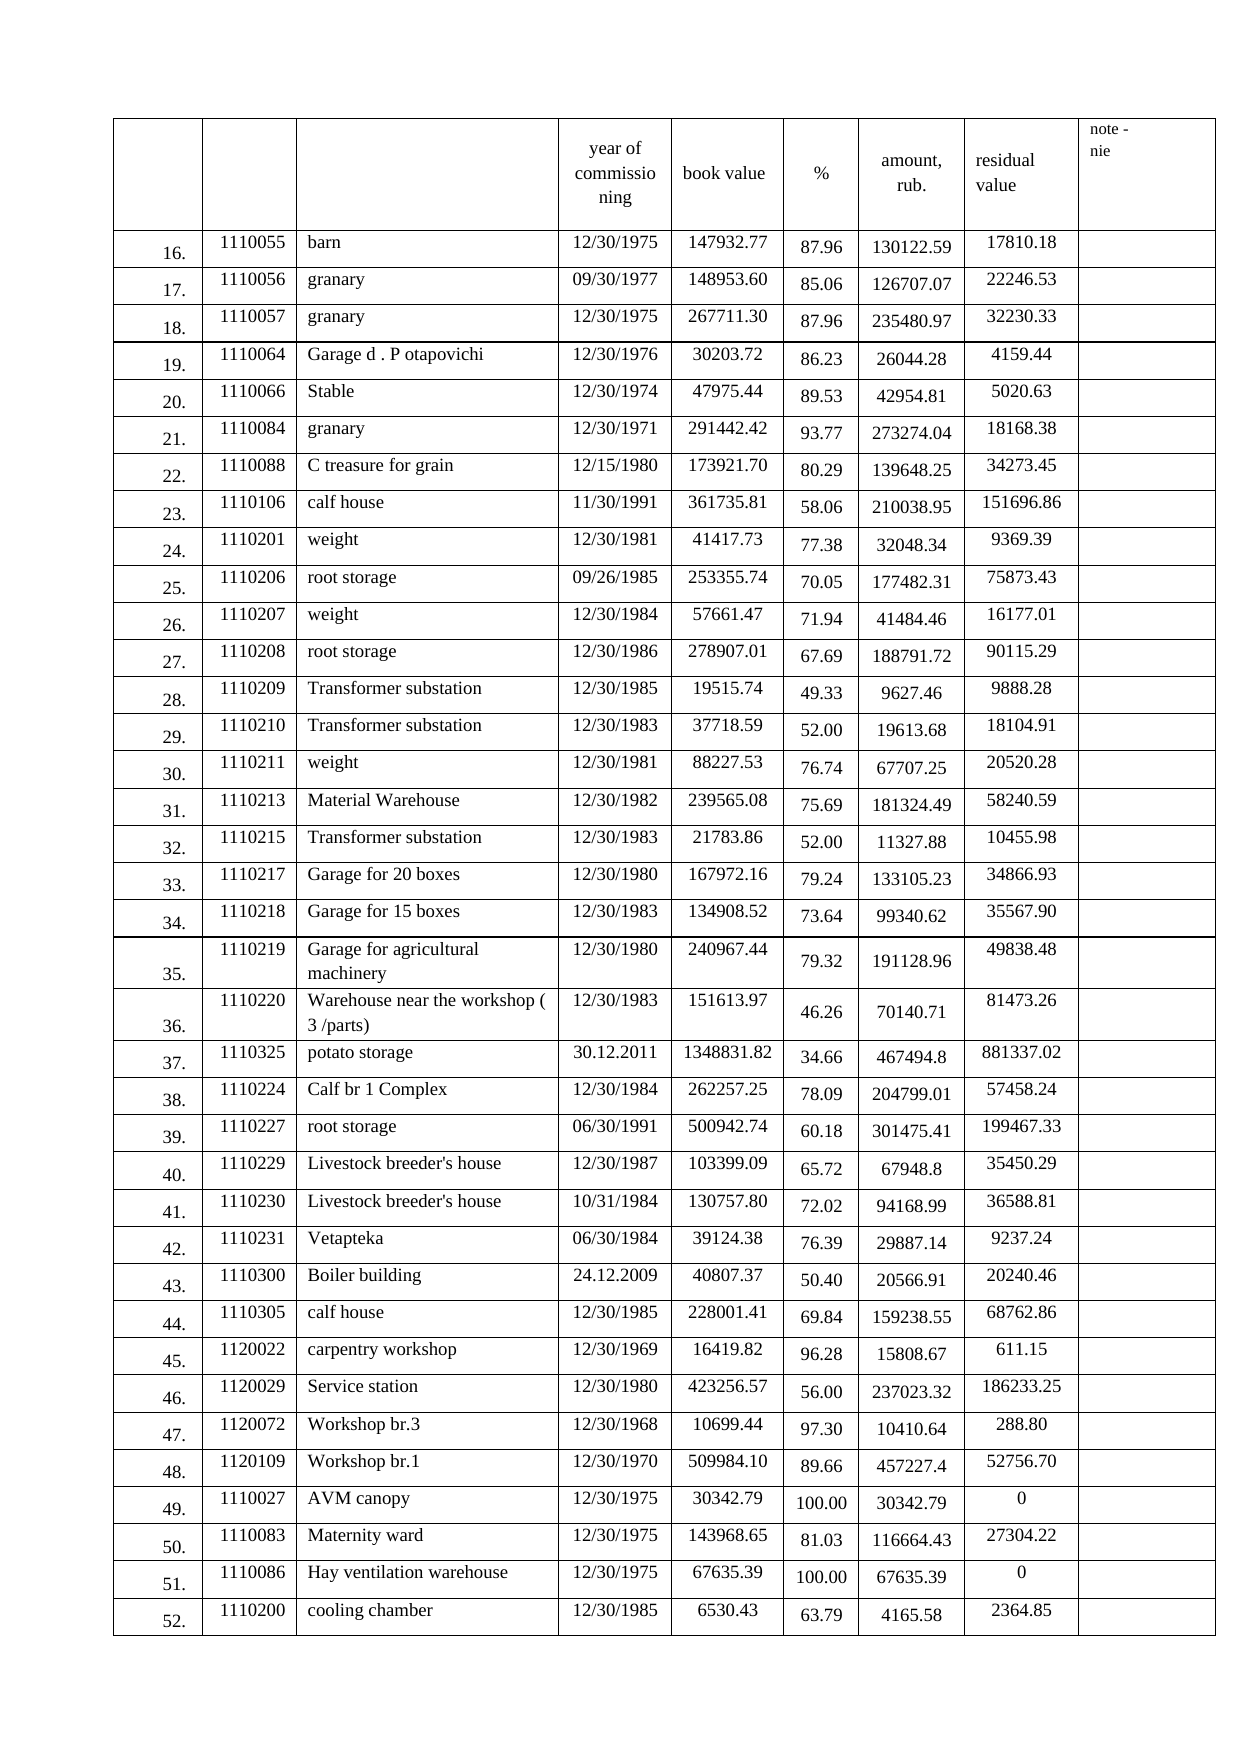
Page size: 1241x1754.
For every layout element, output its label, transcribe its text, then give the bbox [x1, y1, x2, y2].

table_cell Calf br 1 Complex [297, 1078, 558, 1114]
table_cell [114, 1338, 202, 1374]
table_cell 1110217 [203, 863, 296, 899]
table_cell 36588.81 [965, 1190, 1078, 1226]
table_cell 273274.04 [859, 417, 964, 453]
table_cell 1110064 [203, 343, 296, 378]
table_cell 57458.24 [965, 1078, 1078, 1114]
table_cell [114, 640, 202, 676]
table_cell 89.53 [784, 380, 858, 416]
table_cell 97.30 [784, 1413, 858, 1449]
table_header note - nie [1079, 119, 1215, 230]
table_cell 49838.48 [965, 938, 1078, 988]
table_cell [1079, 1115, 1215, 1151]
table_cell 103399.09 [672, 1152, 783, 1188]
table_cell 12/30/1987 [559, 1152, 671, 1188]
table_cell 1110220 [203, 989, 296, 1040]
table_cell 12/30/1983 [559, 714, 671, 750]
table_cell [114, 231, 202, 267]
table_cell 52.00 [784, 714, 858, 750]
table_cell 94168.99 [859, 1190, 964, 1226]
table_cell 22246.53 [965, 268, 1078, 304]
table_cell 467494.8 [859, 1041, 964, 1077]
table_cell 06/30/1991 [559, 1115, 671, 1151]
table_cell 100.00 [784, 1561, 858, 1597]
table_cell 288.80 [965, 1413, 1078, 1449]
table_cell [114, 1078, 202, 1114]
table_cell 4159.44 [965, 343, 1078, 378]
table_cell [1079, 528, 1215, 564]
table_cell root storage [297, 1115, 558, 1151]
table_cell 1110086 [203, 1561, 296, 1597]
table_cell 39124.38 [672, 1227, 783, 1263]
table_cell [114, 417, 202, 453]
table_cell 253355.74 [672, 566, 783, 602]
table_cell 1110211 [203, 751, 296, 788]
table_cell 1110230 [203, 1190, 296, 1226]
table_cell 20240.46 [965, 1264, 1078, 1300]
table_cell 12/15/1980 [559, 454, 671, 490]
table_cell 12/30/1975 [559, 1524, 671, 1560]
table_cell 30342.79 [672, 1487, 783, 1523]
table_cell 34273.45 [965, 454, 1078, 490]
table_cell [1079, 1599, 1215, 1635]
table_cell Garage for 20 boxes [297, 863, 558, 899]
table_cell 88227.53 [672, 751, 783, 788]
table_cell 06/30/1984 [559, 1227, 671, 1263]
table_cell 12/30/1983 [559, 900, 671, 936]
table_cell 12/30/1975 [559, 305, 671, 341]
table_cell 72.02 [784, 1190, 858, 1226]
table_cell weight [297, 603, 558, 639]
table_cell 1110056 [203, 268, 296, 304]
table_cell 1120022 [203, 1338, 296, 1374]
table_cell 27304.22 [965, 1524, 1078, 1560]
table_cell [114, 1487, 202, 1523]
table_cell 35450.29 [965, 1152, 1078, 1188]
table_cell [1079, 1413, 1215, 1449]
table_cell 1120029 [203, 1375, 296, 1412]
table_cell 12/30/1982 [559, 789, 671, 825]
table_cell 1348831.82 [672, 1041, 783, 1077]
table_cell Boiler building [297, 1264, 558, 1300]
table_cell [114, 566, 202, 602]
table_cell 12/30/1983 [559, 826, 671, 862]
table_cell 67707.25 [859, 751, 964, 788]
table_cell [1079, 1524, 1215, 1560]
table_cell [1079, 989, 1215, 1040]
table_cell [114, 751, 202, 788]
table_cell 12/30/1985 [559, 1599, 671, 1635]
table_cell [114, 1524, 202, 1560]
table_cell 1110224 [203, 1078, 296, 1114]
table_cell 1110229 [203, 1152, 296, 1188]
table_cell 173921.70 [672, 454, 783, 490]
table_header year of commissioning [559, 119, 671, 230]
table_cell 12/30/1985 [559, 677, 671, 713]
table_cell 65.72 [784, 1152, 858, 1188]
table_cell 126707.07 [859, 268, 964, 304]
table_cell 12/30/1984 [559, 603, 671, 639]
table_cell calf house [297, 491, 558, 527]
table_cell [1079, 1041, 1215, 1077]
table_cell [114, 789, 202, 825]
table_cell 81473.26 [965, 989, 1078, 1040]
table_cell 1110057 [203, 305, 296, 341]
table_cell 18168.38 [965, 417, 1078, 453]
table_cell 80.29 [784, 454, 858, 490]
table_cell [114, 1041, 202, 1077]
table_cell root storage [297, 640, 558, 676]
table_cell [114, 528, 202, 564]
table_cell 99340.62 [859, 900, 964, 936]
table_cell 42954.81 [859, 380, 964, 416]
table_cell 278907.01 [672, 640, 783, 676]
table_cell Maternity ward [297, 1524, 558, 1560]
table_cell [114, 491, 202, 527]
table_cell [114, 1227, 202, 1263]
table_cell 181324.49 [859, 789, 964, 825]
table_cell [114, 1599, 202, 1635]
table_cell 12/30/1968 [559, 1413, 671, 1449]
table_cell 1110231 [203, 1227, 296, 1263]
table_cell 75873.43 [965, 566, 1078, 602]
table_cell granary [297, 417, 558, 453]
table_cell 75.69 [784, 789, 858, 825]
table_cell 12/30/1984 [559, 1078, 671, 1114]
table_cell 32230.33 [965, 305, 1078, 341]
table_cell 148953.60 [672, 268, 783, 304]
table_cell 1110200 [203, 1599, 296, 1635]
table_cell 6530.43 [672, 1599, 783, 1635]
table_cell 1120072 [203, 1413, 296, 1449]
table_cell [1079, 751, 1215, 788]
table_cell 457227.4 [859, 1450, 964, 1486]
table_cell 130757.80 [672, 1190, 783, 1226]
table_cell [114, 1413, 202, 1449]
table_cell [1079, 677, 1215, 713]
table_cell 1110066 [203, 380, 296, 416]
table_cell 228001.41 [672, 1301, 783, 1337]
table_cell 199467.33 [965, 1115, 1078, 1151]
table_cell 500942.74 [672, 1115, 783, 1151]
table_cell [114, 1190, 202, 1226]
table_cell 1110027 [203, 1487, 296, 1523]
table_cell [1079, 1301, 1215, 1337]
table_cell 12/30/1969 [559, 1338, 671, 1374]
table_cell 19613.68 [859, 714, 964, 750]
table_cell 12/30/1981 [559, 528, 671, 564]
table_cell 77.38 [784, 528, 858, 564]
table_cell 12/30/1975 [559, 231, 671, 267]
table_cell Vetapteka [297, 1227, 558, 1263]
table_cell 133105.23 [859, 863, 964, 899]
table_cell 12/30/1983 [559, 989, 671, 1040]
table_cell 1110207 [203, 603, 296, 639]
table_cell 11327.88 [859, 826, 964, 862]
table_header residual value [965, 119, 1078, 230]
table_cell 0 [965, 1561, 1078, 1597]
table_cell 12/30/1985 [559, 1301, 671, 1337]
table_cell 423256.57 [672, 1375, 783, 1412]
table_cell cooling chamber [297, 1599, 558, 1635]
table_cell 47975.44 [672, 380, 783, 416]
table_cell [1079, 603, 1215, 639]
table_cell 70.05 [784, 566, 858, 602]
table_cell potato storage [297, 1041, 558, 1077]
table_cell 24.12.2009 [559, 1264, 671, 1300]
table_cell 09/26/1985 [559, 566, 671, 602]
table_cell 1110209 [203, 677, 296, 713]
table_cell 188791.72 [859, 640, 964, 676]
table_cell Hay ventilation warehouse [297, 1561, 558, 1597]
table_cell 12/30/1970 [559, 1450, 671, 1486]
table_cell 1110210 [203, 714, 296, 750]
table_cell 85.06 [784, 268, 858, 304]
table_cell 12/30/1974 [559, 380, 671, 416]
table_cell calf house [297, 1301, 558, 1337]
table_cell 49.33 [784, 677, 858, 713]
table_cell [1079, 305, 1215, 341]
table_cell 50.40 [784, 1264, 858, 1300]
table_cell [114, 380, 202, 416]
table_cell Garage for agricultural machinery [297, 938, 558, 988]
table_cell [114, 826, 202, 862]
table_cell 73.64 [784, 900, 858, 936]
table_cell Transformer substation [297, 714, 558, 750]
table_cell [114, 938, 202, 988]
table_cell 12/30/1975 [559, 1561, 671, 1597]
table_cell 9627.46 [859, 677, 964, 713]
table_cell Livestock breeder's house [297, 1152, 558, 1188]
table_cell 239565.08 [672, 789, 783, 825]
table_cell [114, 714, 202, 750]
table_cell 15808.67 [859, 1338, 964, 1374]
table_cell 1110300 [203, 1264, 296, 1300]
table_cell 87.96 [784, 305, 858, 341]
table_cell 56.00 [784, 1375, 858, 1412]
table_cell 86.23 [784, 343, 858, 378]
table_cell root storage [297, 566, 558, 602]
table_cell 116664.43 [859, 1524, 964, 1560]
table_cell 67948.8 [859, 1152, 964, 1188]
table_cell 159238.55 [859, 1301, 964, 1337]
table_cell 90115.29 [965, 640, 1078, 676]
table_cell Livestock breeder's house [297, 1190, 558, 1226]
table_cell 34.66 [784, 1041, 858, 1077]
table_cell C treasure for grain [297, 454, 558, 490]
table_cell [1079, 900, 1215, 936]
table_cell [114, 677, 202, 713]
table_cell 89.66 [784, 1450, 858, 1486]
table_cell [114, 863, 202, 899]
table_cell 16177.01 [965, 603, 1078, 639]
table_cell [1079, 566, 1215, 602]
table_cell 76.39 [784, 1227, 858, 1263]
table_cell [114, 1375, 202, 1412]
table_cell 93.77 [784, 417, 858, 453]
table_cell 9888.28 [965, 677, 1078, 713]
table_cell 267711.30 [672, 305, 783, 341]
table_cell [114, 454, 202, 490]
table_cell 58.06 [784, 491, 858, 527]
table_cell 1110218 [203, 900, 296, 936]
table_cell 21783.86 [672, 826, 783, 862]
table_cell 32048.34 [859, 528, 964, 564]
table_cell 4165.58 [859, 1599, 964, 1635]
table_cell 10410.64 [859, 1413, 964, 1449]
table_cell 20520.28 [965, 751, 1078, 788]
table_cell 71.94 [784, 603, 858, 639]
table_cell [114, 989, 202, 1040]
table_cell 81.03 [784, 1524, 858, 1560]
table_cell 12/30/1971 [559, 417, 671, 453]
table_cell 12/30/1980 [559, 863, 671, 899]
table_cell 5020.63 [965, 380, 1078, 416]
table_cell 881337.02 [965, 1041, 1078, 1077]
table_cell 100.00 [784, 1487, 858, 1523]
table_cell 67.69 [784, 640, 858, 676]
table_cell Workshop br.1 [297, 1450, 558, 1486]
table_cell 237023.32 [859, 1375, 964, 1412]
table_cell [1079, 789, 1215, 825]
table_cell 1110215 [203, 826, 296, 862]
table_cell 12/30/1980 [559, 938, 671, 988]
table_cell [1079, 714, 1215, 750]
table_cell 96.28 [784, 1338, 858, 1374]
table_cell 151613.97 [672, 989, 783, 1040]
table_cell [114, 343, 202, 378]
table_cell 10699.44 [672, 1413, 783, 1449]
table_cell [1079, 826, 1215, 862]
table_cell 509984.10 [672, 1450, 783, 1486]
table_cell 1110055 [203, 231, 296, 267]
table_cell 12/30/1975 [559, 1487, 671, 1523]
table_cell 52.00 [784, 826, 858, 862]
table_cell 12/30/1976 [559, 343, 671, 378]
table_cell Workshop br.3 [297, 1413, 558, 1449]
table_cell weight [297, 528, 558, 564]
table_cell [1079, 640, 1215, 676]
table_cell 1110213 [203, 789, 296, 825]
table_cell 9237.24 [965, 1227, 1078, 1263]
table_cell [1079, 1561, 1215, 1597]
table_cell [1079, 343, 1215, 378]
table_cell AVM canopy [297, 1487, 558, 1523]
table_cell [1079, 1078, 1215, 1114]
table_header book value [672, 119, 783, 230]
table_cell [1079, 1338, 1215, 1374]
table_cell [1079, 1190, 1215, 1226]
table_cell [1079, 1487, 1215, 1523]
table_cell 18104.91 [965, 714, 1078, 750]
table_cell barn [297, 231, 558, 267]
table_cell [1079, 863, 1215, 899]
table_cell 262257.25 [672, 1078, 783, 1114]
table_cell 20566.91 [859, 1264, 964, 1300]
table_cell 67635.39 [859, 1561, 964, 1597]
table_cell 177482.31 [859, 566, 964, 602]
table_cell 10/31/1984 [559, 1190, 671, 1226]
table_cell 1110084 [203, 417, 296, 453]
table_cell 9369.39 [965, 528, 1078, 564]
table_cell 37718.59 [672, 714, 783, 750]
table_cell 361735.81 [672, 491, 783, 527]
table_cell 30.12.2011 [559, 1041, 671, 1077]
table_cell [1079, 938, 1215, 988]
table_cell [114, 900, 202, 936]
table_cell 191128.96 [859, 938, 964, 988]
table_cell Transformer substation [297, 826, 558, 862]
table_cell 26044.28 [859, 343, 964, 378]
table_cell 1110227 [203, 1115, 296, 1151]
table_cell 16419.82 [672, 1338, 783, 1374]
table_cell granary [297, 268, 558, 304]
table_cell 57661.47 [672, 603, 783, 639]
table_cell [114, 1301, 202, 1337]
table_cell [1079, 1450, 1215, 1486]
table_cell [1079, 268, 1215, 304]
table_cell Garage for 15 boxes [297, 900, 558, 936]
table_cell 1110083 [203, 1524, 296, 1560]
table_cell 68762.86 [965, 1301, 1078, 1337]
table_cell 35567.90 [965, 900, 1078, 936]
table_cell [1079, 231, 1215, 267]
table_cell [114, 1561, 202, 1597]
table_cell 12/30/1980 [559, 1375, 671, 1412]
table_cell Service station [297, 1375, 558, 1412]
table_cell [1079, 454, 1215, 490]
table_cell 1110325 [203, 1041, 296, 1077]
table_cell 58240.59 [965, 789, 1078, 825]
table_cell [114, 268, 202, 304]
table_cell 70140.71 [859, 989, 964, 1040]
table_cell [1079, 1152, 1215, 1188]
table_cell 134908.52 [672, 900, 783, 936]
table_cell 40807.37 [672, 1264, 783, 1300]
table_cell 167972.16 [672, 863, 783, 899]
table_cell 60.18 [784, 1115, 858, 1151]
table_cell 1110219 [203, 938, 296, 988]
table_cell 69.84 [784, 1301, 858, 1337]
table_header [203, 119, 296, 230]
table_cell [1079, 417, 1215, 453]
table_cell 139648.25 [859, 454, 964, 490]
table_cell 79.24 [784, 863, 858, 899]
table_cell Transformer substation [297, 677, 558, 713]
table_cell 30342.79 [859, 1487, 964, 1523]
table_cell [114, 305, 202, 341]
table_cell granary [297, 305, 558, 341]
table_cell 12/30/1981 [559, 751, 671, 788]
table_cell [114, 1450, 202, 1486]
table_cell 291442.42 [672, 417, 783, 453]
table_cell 0 [965, 1487, 1078, 1523]
table_cell Garage d . P otapovichi [297, 343, 558, 378]
table_cell 52756.70 [965, 1450, 1078, 1486]
table_cell 147932.77 [672, 231, 783, 267]
table_cell 41417.73 [672, 528, 783, 564]
table_cell [114, 603, 202, 639]
table_cell 130122.59 [859, 231, 964, 267]
table_cell Stable [297, 380, 558, 416]
table_cell [114, 1152, 202, 1188]
table_cell 46.26 [784, 989, 858, 1040]
table_cell 67635.39 [672, 1561, 783, 1597]
table_cell [114, 1115, 202, 1151]
table_cell [1079, 1375, 1215, 1412]
table_cell 63.79 [784, 1599, 858, 1635]
table_cell 204799.01 [859, 1078, 964, 1114]
table_cell 1110305 [203, 1301, 296, 1337]
table_header amount, rub. [859, 119, 964, 230]
table_cell 210038.95 [859, 491, 964, 527]
table_cell 17810.18 [965, 231, 1078, 267]
table_cell [114, 1264, 202, 1300]
table_cell carpentry workshop [297, 1338, 558, 1374]
table_cell 1110106 [203, 491, 296, 527]
table_cell 611.15 [965, 1338, 1078, 1374]
table_cell 87.96 [784, 231, 858, 267]
table_cell 10455.98 [965, 826, 1078, 862]
table_cell 76.74 [784, 751, 858, 788]
table_cell 1110208 [203, 640, 296, 676]
table_cell 1110206 [203, 566, 296, 602]
table_cell 79.32 [784, 938, 858, 988]
table_cell 1110201 [203, 528, 296, 564]
table_cell 41484.46 [859, 603, 964, 639]
table_cell 78.09 [784, 1078, 858, 1114]
table_cell 12/30/1986 [559, 640, 671, 676]
table_cell 1120109 [203, 1450, 296, 1486]
table_cell [1079, 1264, 1215, 1300]
table_cell 240967.44 [672, 938, 783, 988]
table_cell 235480.97 [859, 305, 964, 341]
table_cell 09/30/1977 [559, 268, 671, 304]
table_cell 186233.25 [965, 1375, 1078, 1412]
table_cell Warehouse near the workshop ( 3 /parts) [297, 989, 558, 1040]
table_cell Material Warehouse [297, 789, 558, 825]
table_cell 30203.72 [672, 343, 783, 378]
table_cell 151696.86 [965, 491, 1078, 527]
table_cell 2364.85 [965, 1599, 1078, 1635]
table_cell weight [297, 751, 558, 788]
table_cell [1079, 380, 1215, 416]
table_header [297, 119, 558, 230]
table_cell 1110088 [203, 454, 296, 490]
table_header % [784, 119, 858, 230]
table_cell 34866.93 [965, 863, 1078, 899]
table_cell 301475.41 [859, 1115, 964, 1151]
table_cell 19515.74 [672, 677, 783, 713]
table_cell 11/30/1991 [559, 491, 671, 527]
table_header [114, 119, 202, 230]
table_cell 29887.14 [859, 1227, 964, 1263]
table_cell [1079, 1227, 1215, 1263]
table_cell 143968.65 [672, 1524, 783, 1560]
table_cell [1079, 491, 1215, 527]
